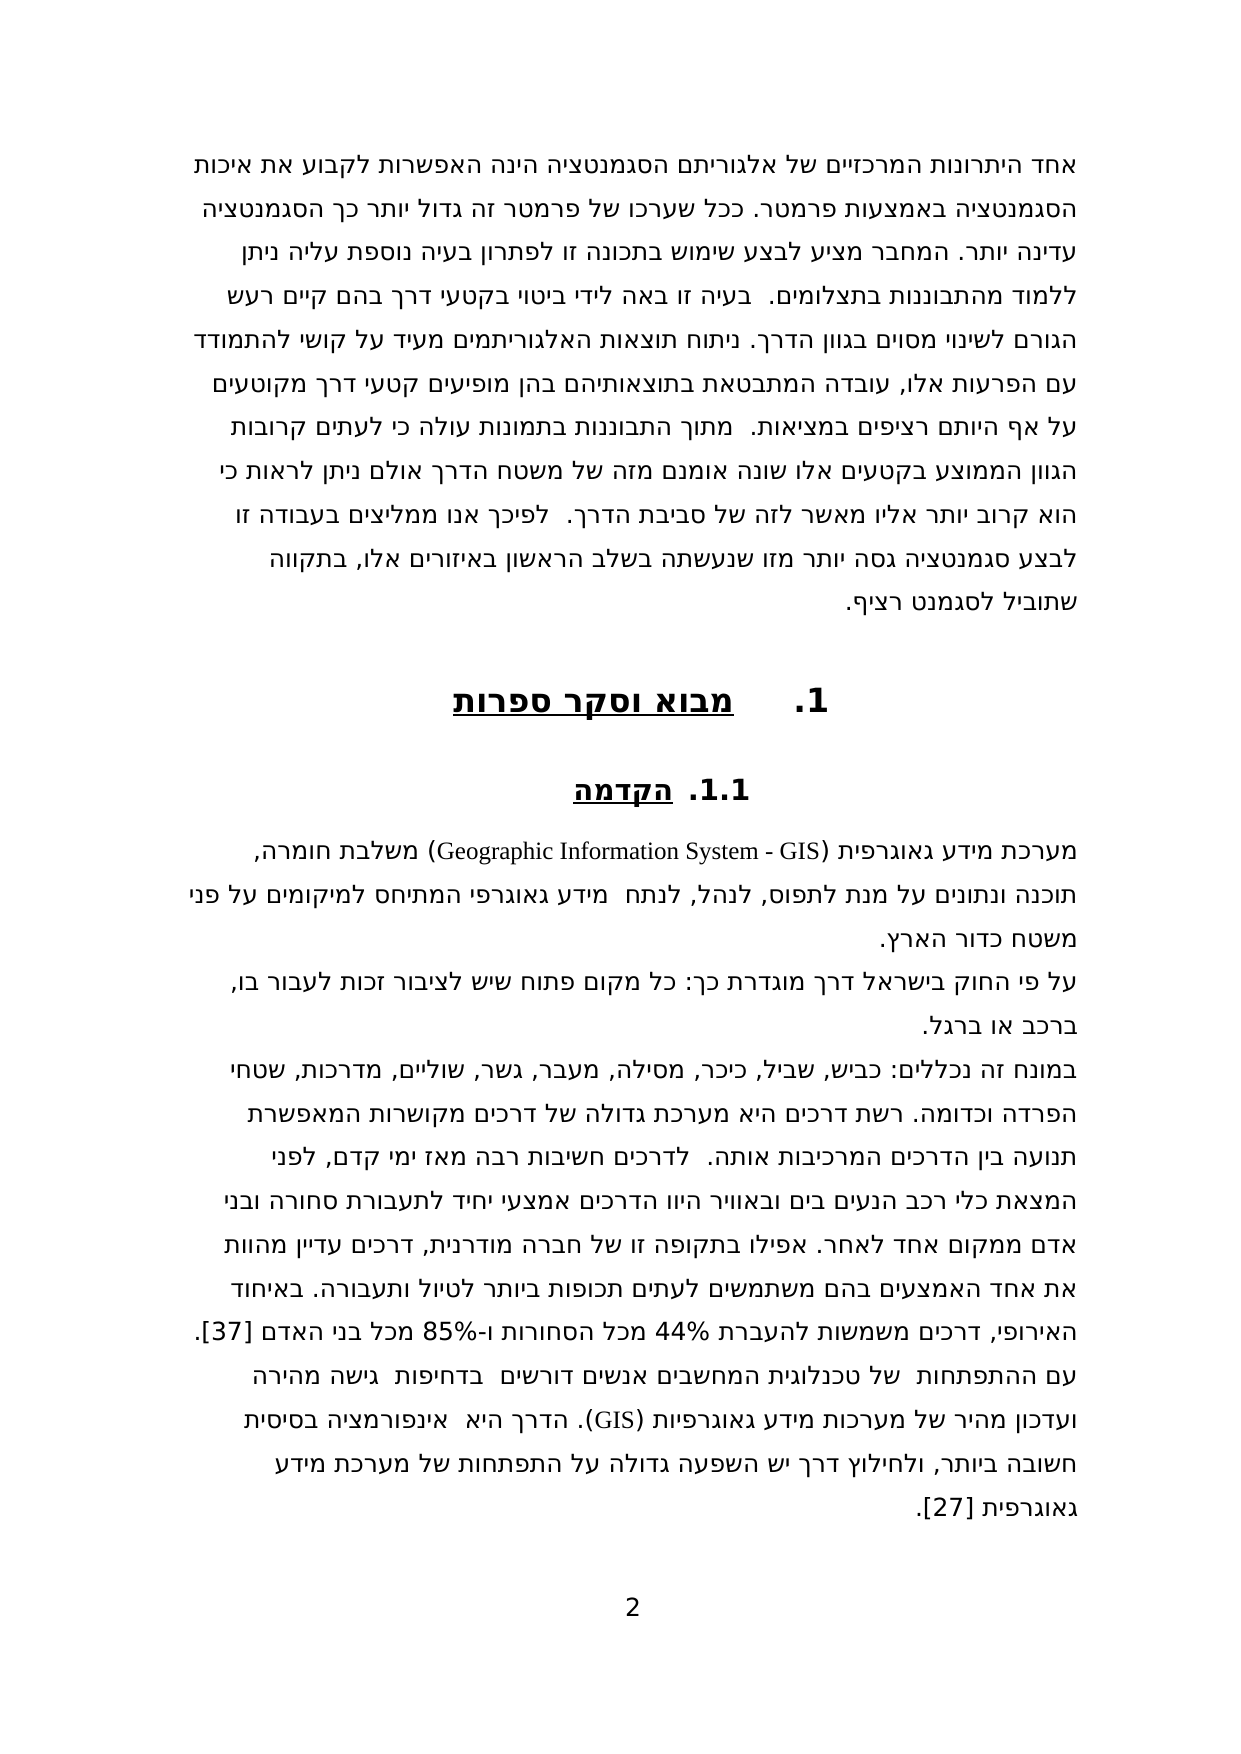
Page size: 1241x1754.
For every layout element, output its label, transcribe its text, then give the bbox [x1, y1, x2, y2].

text מערכת מידע גאוגרפית (Geographic Information System - GIS) משלבת חומרה, תוכנה ונתונים על מנת לתפוס, לנהל, לנתח מידע גאוגרפי המתיחס למיקומים על פני משטח כדור הארץ. [187, 836, 1078, 953]
text עם ההתפתחות של טכנלוגית המחשבים אנשים דורשים בדחיפות גישה מהירה ועדכון מהיר של מערכות מידע גאוגרפיות (GIS). הדרך היא אינפורמציה בסיסית חשובה ביותר, ולחילוץ דרך יש השפעה גדולה על התפתחות של מערכת מידע גאוגרפית [27]. [187, 1361, 1078, 1522]
text על פי החוק בישראל דרך מוגדרת כך: כל מקום פתוח שיש לציבור זכות לעבור בו, ברכב או ברגל. במונח זה נכללים: כביש, שביל, כיכר, מסילה, מעבר, גשר, שוליים, מדרכות, שטחי הפרדה וכדומה. רשת דרכים היא מערכת גדולה של דרכים מקושרות המאפשרת תנועה בין הדרכים המרכיבות אותה. לדרכים חשיבות רבה מאז ימי קדם, לפני המצאת כלי רכב הנעים בים ובאוויר היוו הדרכים אמצעי יחיד לתעבורת סחורה ובני אדם ממקום אחד לאחר. אפילו בתקופה זו של חברה מודרנית, דרכים עדיין מהוות את אחד האמצעים בהם משתמשים לעתים תכופות ביותר לטיול ותעבורה. באיחוד האירופי, דרכים משמשות להעברת 44% מכל הסחורות ו-85% מכל בני האדם [37]. [187, 968, 1078, 1347]
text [187, 150, 1078, 617]
subtitle מבוא וסקר ספרות [187, 681, 1059, 720]
subtitle הקדמה [187, 773, 1073, 807]
